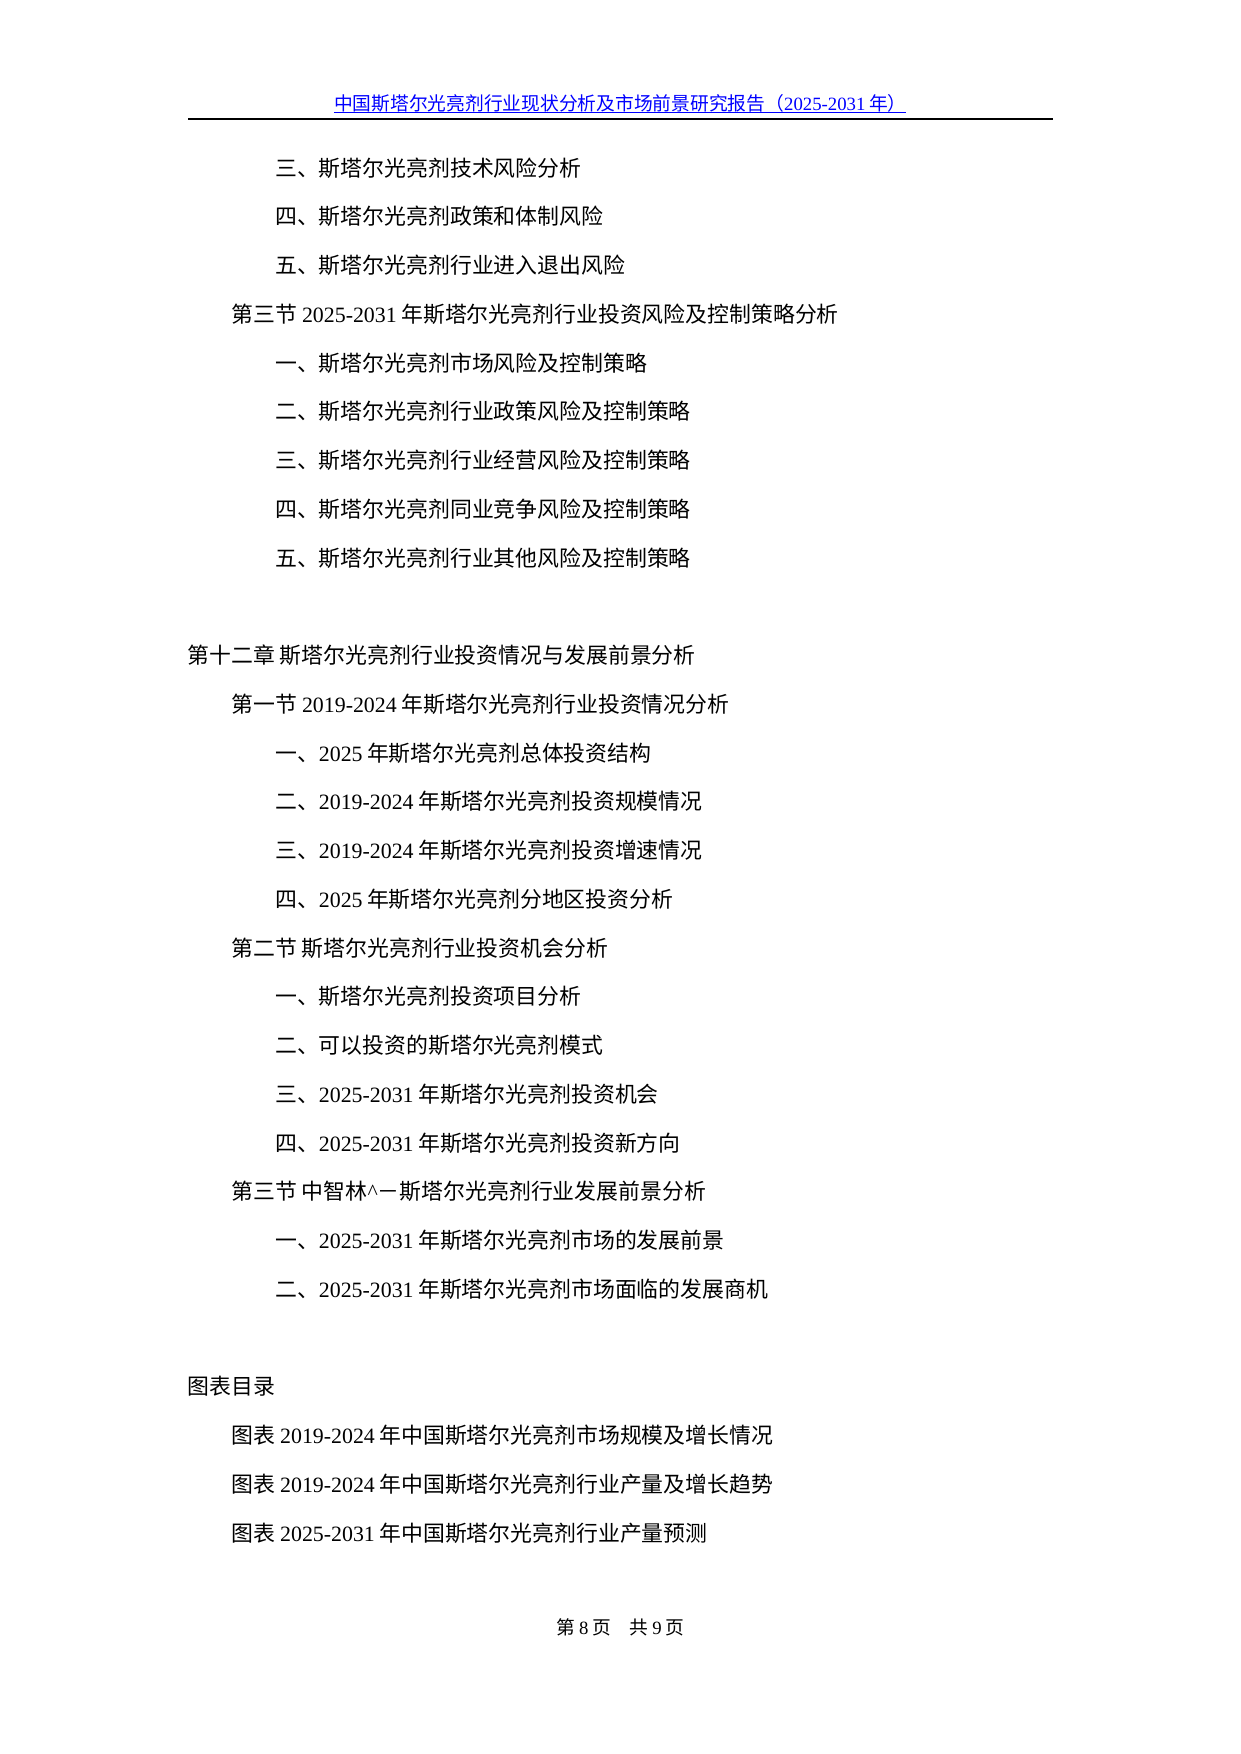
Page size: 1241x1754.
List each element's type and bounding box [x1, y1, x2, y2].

text [187, 150, 1053, 1548]
